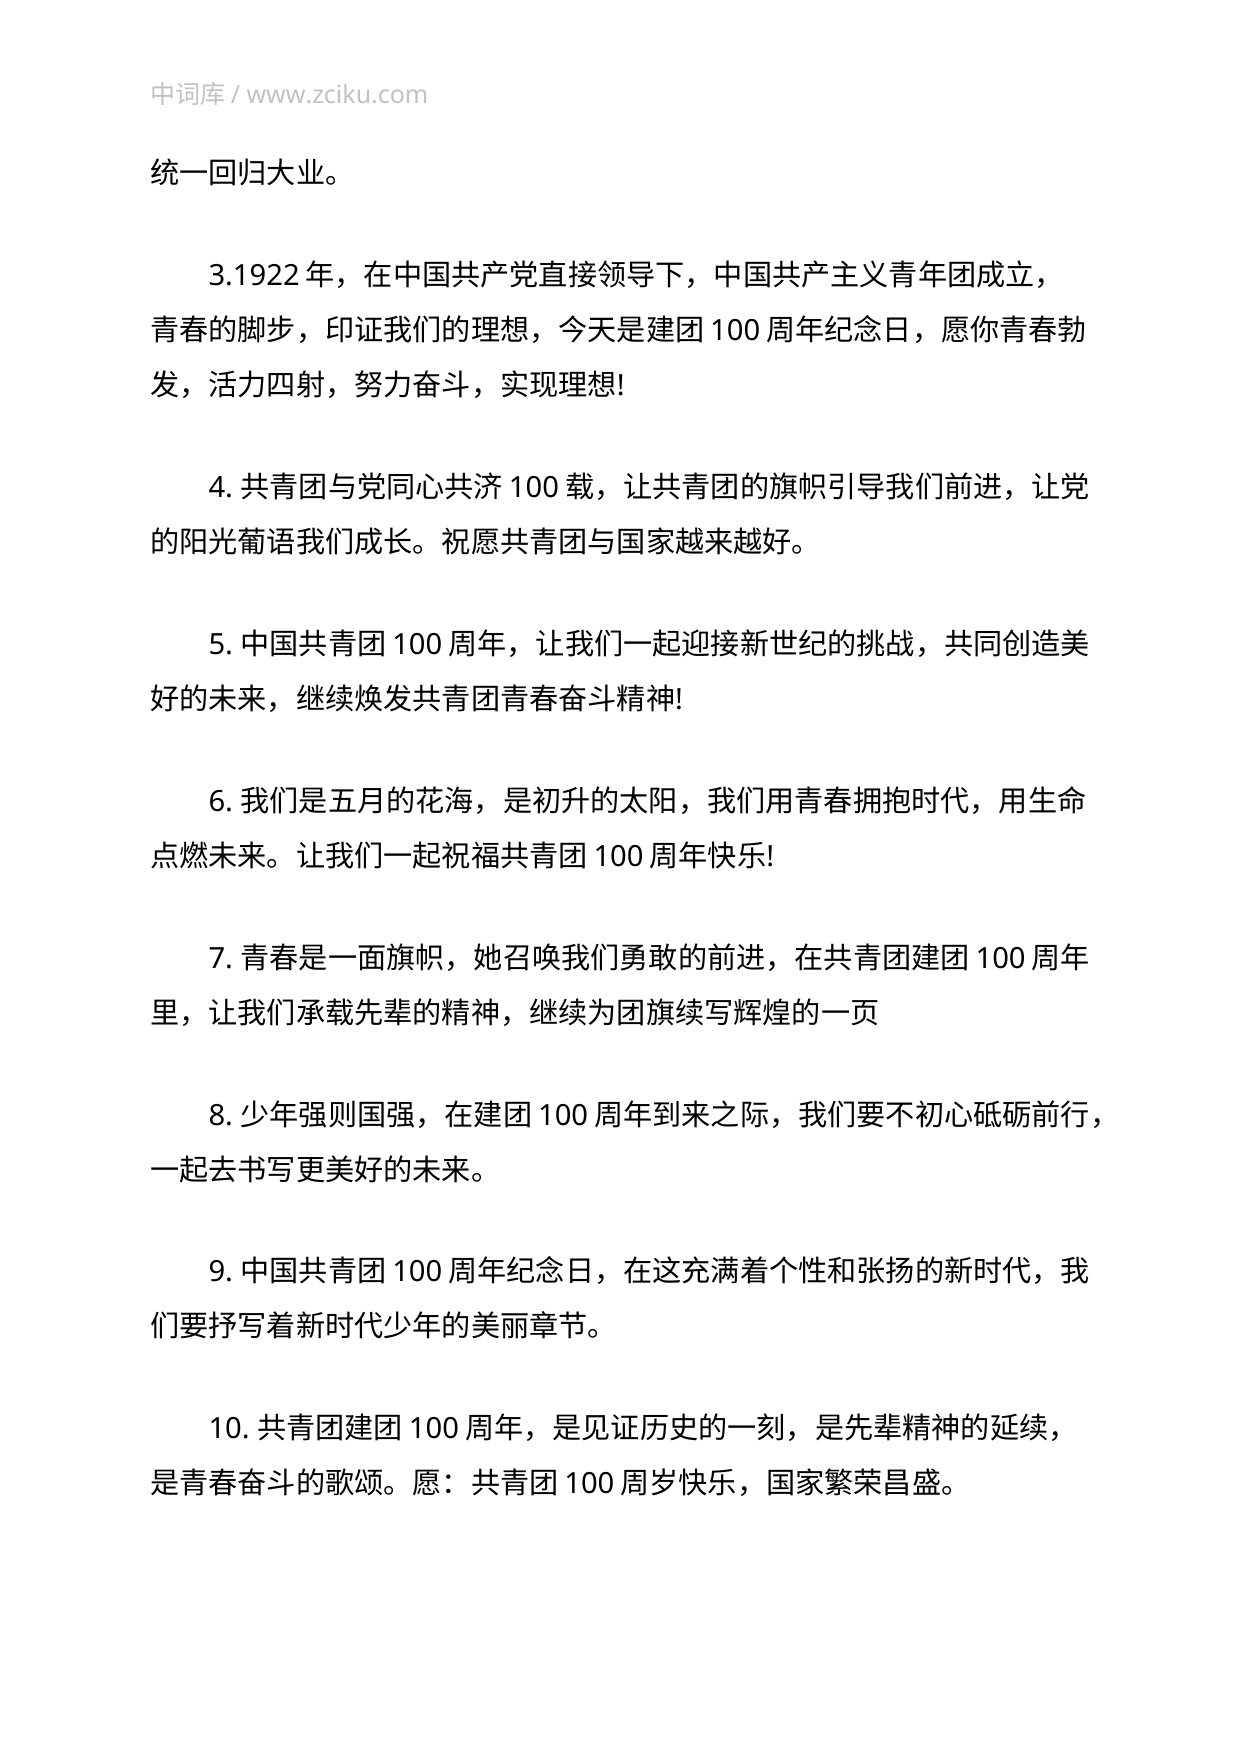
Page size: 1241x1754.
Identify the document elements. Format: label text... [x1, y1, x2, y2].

text 8. 少年强则国强，在建团100周年到来之际，我们要不初心砥砺前行，一起去书写更美好的未来。 [150, 1091, 1090, 1188]
text 6. 我们是五月的花海，是初升的太阳，我们用青春拥抱时代，用生命点燃未来。让我们一起祝福共青团100周年快乐! [150, 777, 1090, 875]
text 9. 中国共青团100周年纪念日，在这充满着个性和张扬的新时代，我们要抒写着新时代少年的美丽章节。 [150, 1248, 1090, 1345]
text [150, 150, 1090, 192]
text 7. 青春是一面旗帜，她召唤我们勇敢的前进，在共青团建团100周年里，让我们承载先辈的精神，继续为团旗续写辉煌的一页 [150, 934, 1090, 1032]
text 10. 共青团建团100周年，是见证历史的一刻，是先辈精神的延续，是青春奋斗的歌颂。愿：共青团100周岁快乐，国家繁荣昌盛。 [150, 1405, 1090, 1502]
text 4. 共青团与党同心共济100载，让共青团的旗帜引导我们前进，让党的阳光葡语我们成长。祝愿共青团与国家越来越好。 [150, 464, 1090, 561]
text 3.1922年，在中国共产党直接领导下，中国共产主义青年团成立，青春的脚步，印证我们的理想，今天是建团100周年纪念日，愿你青春勃发，活力四射，努力奋斗，实现理想! [150, 252, 1090, 404]
text 5. 中国共青团100周年，让我们一起迎接新世纪的挑战，共同创造美好的未来，继续焕发共青团青春奋斗精神! [150, 621, 1090, 718]
